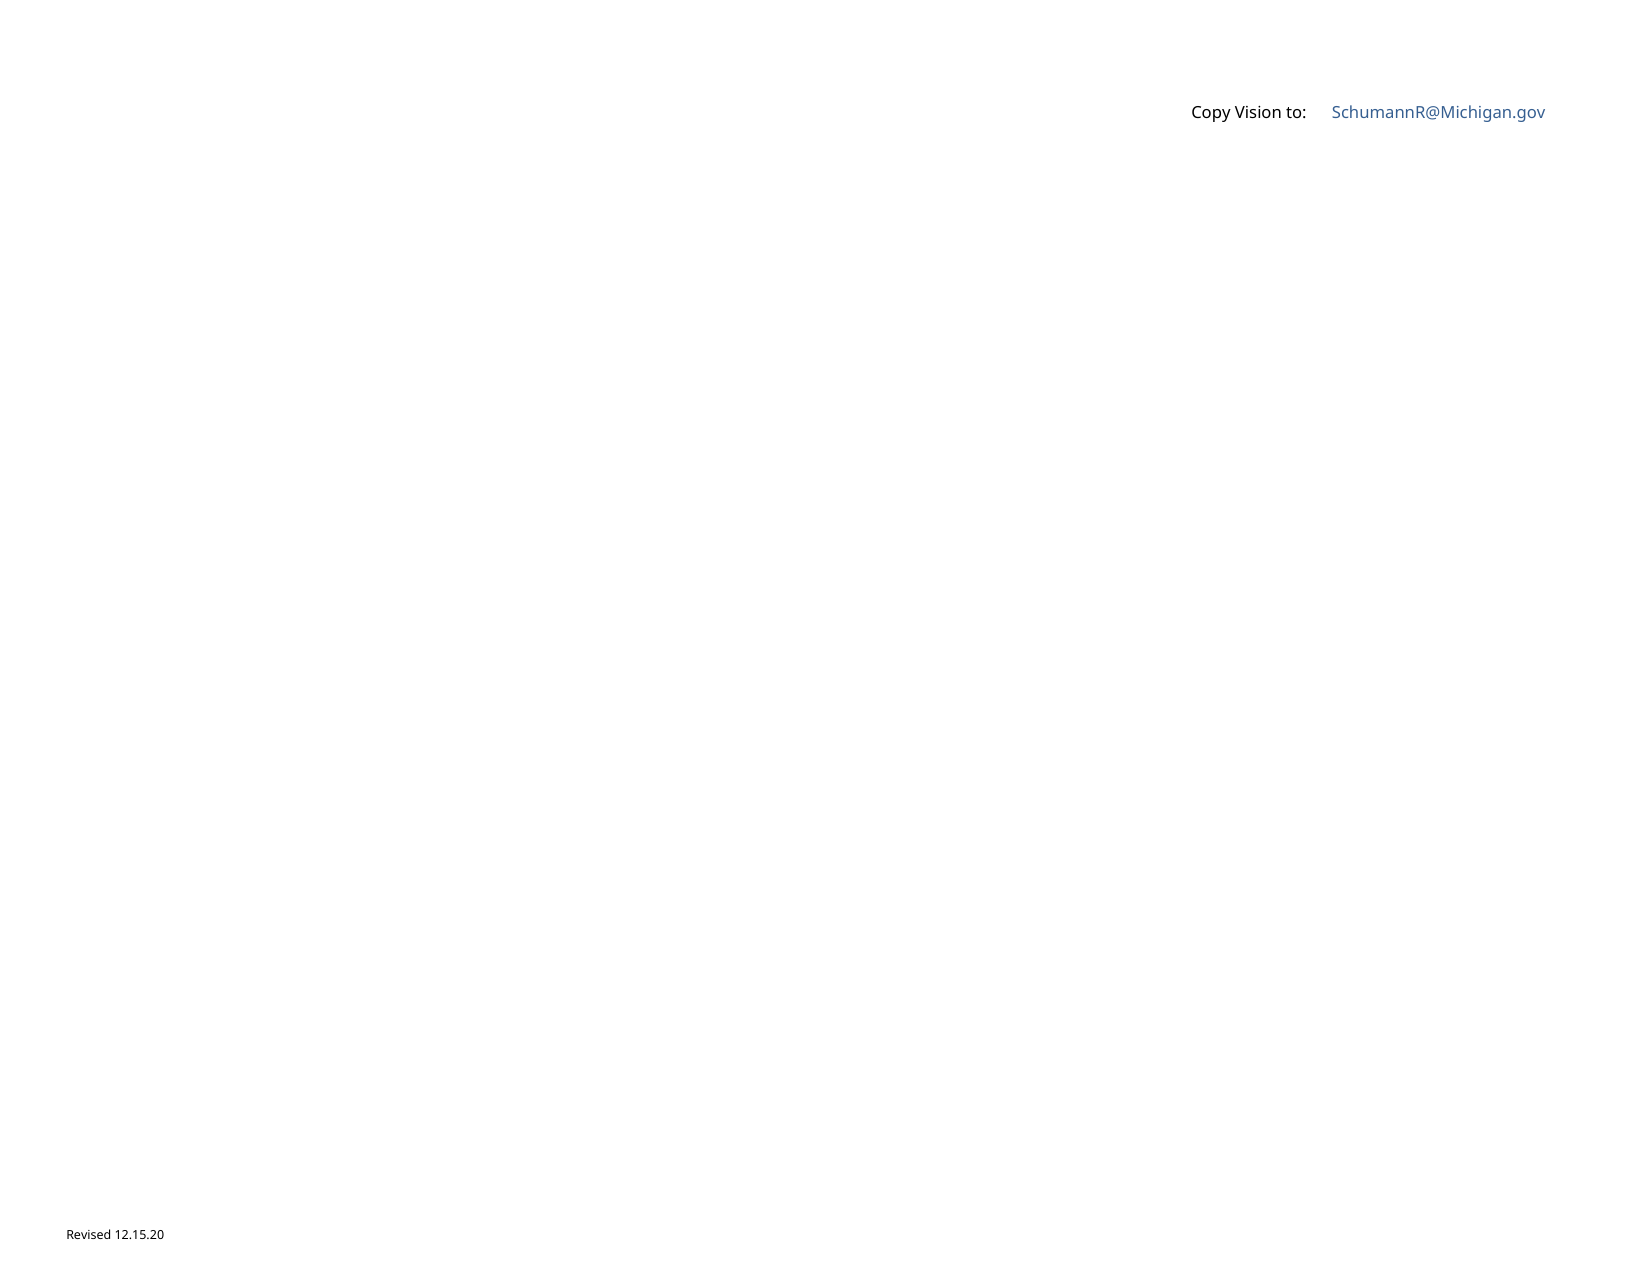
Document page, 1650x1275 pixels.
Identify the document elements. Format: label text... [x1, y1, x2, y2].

text Copy Vision to: SchumannR@Michigan.gov [66, 101, 1593, 123]
